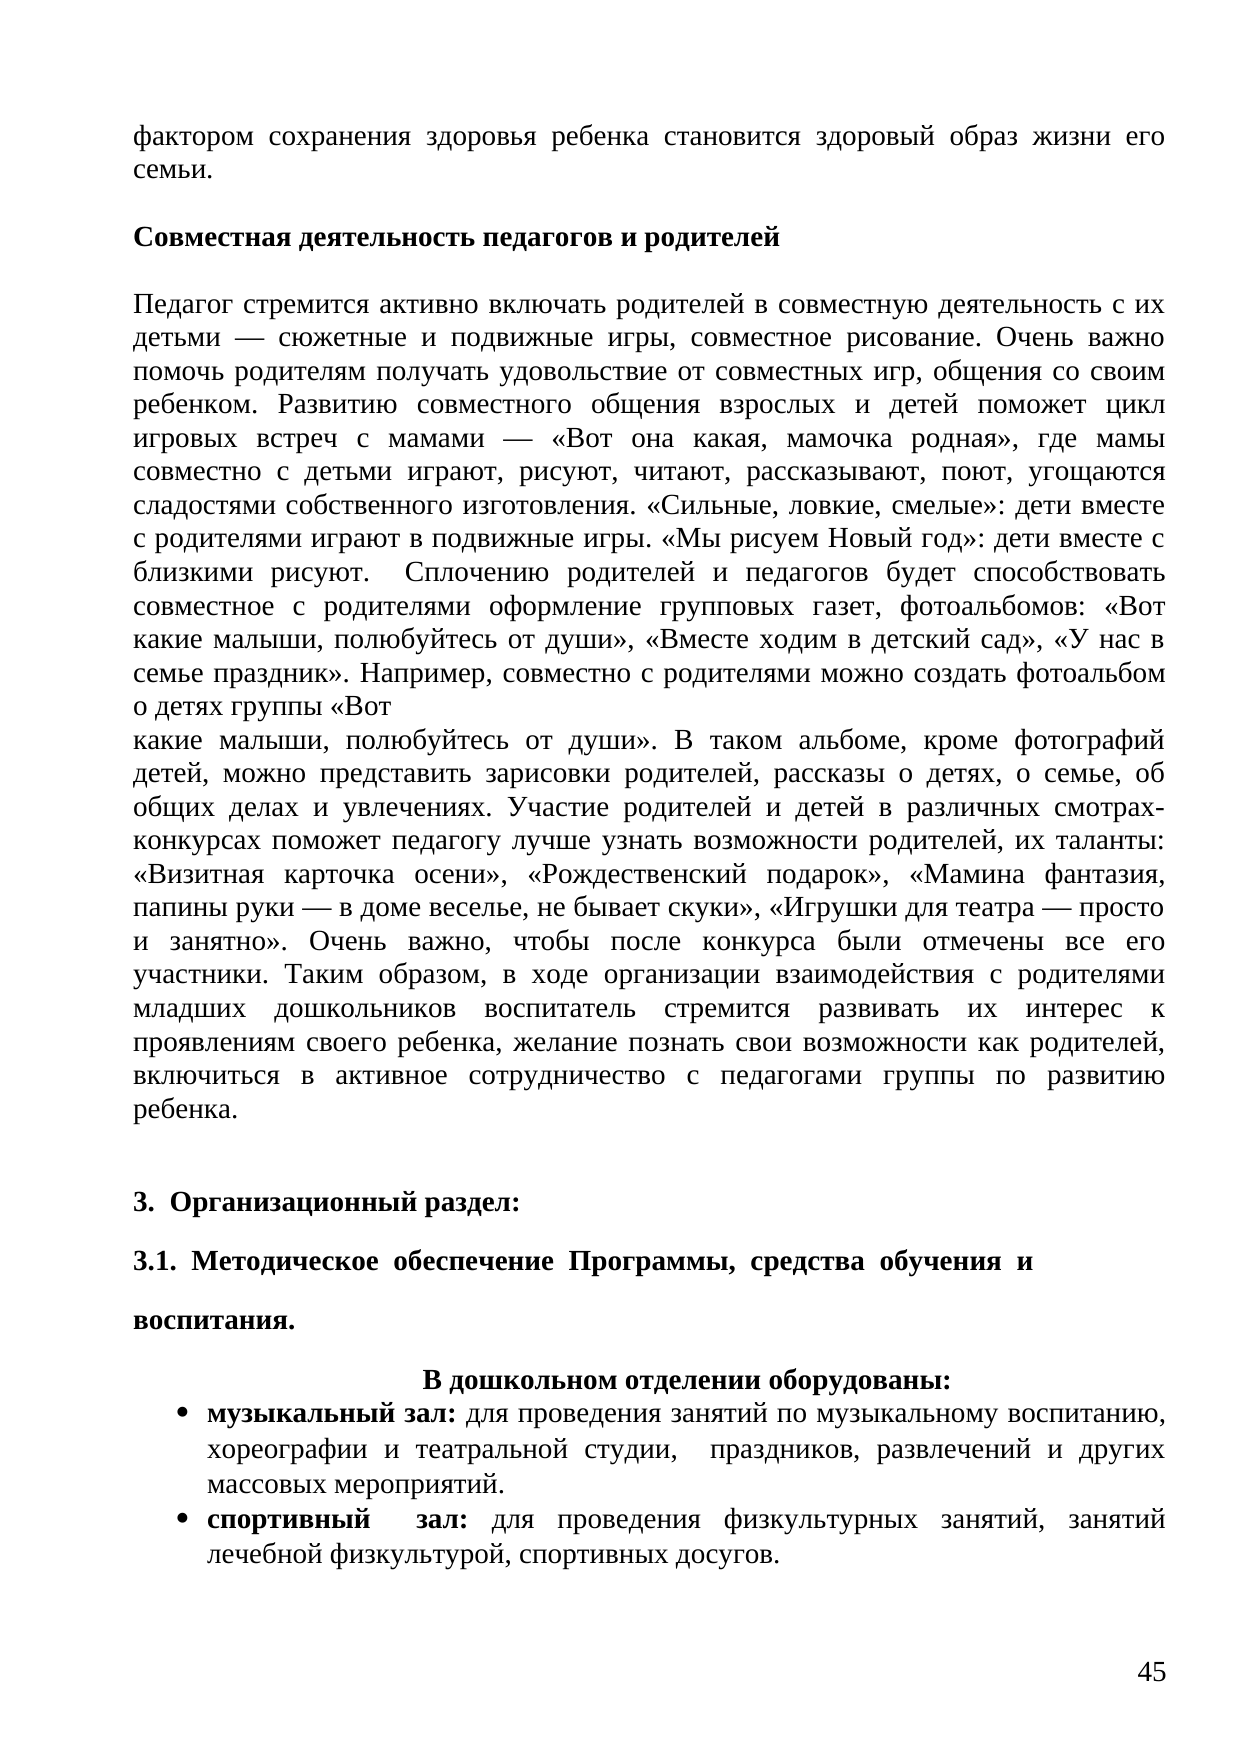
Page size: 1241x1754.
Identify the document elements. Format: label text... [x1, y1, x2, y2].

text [133, 118, 1166, 185]
text 3.1. Методическое обеспечение Программы, средства обучения и [133, 1243, 1166, 1277]
list спортивный зал: для проведения физкультурных занятий, занятий лечебной физкультурой, спортивных досугов. [177, 1501, 1166, 1570]
text 3. Организационный раздел: [133, 1184, 1166, 1217]
text воспитания. [133, 1302, 1166, 1336]
list музыкальный зал: для проведения занятий по музыкальному воспитанию, хореографии и театральной студии, праздников, развлечений и других массовых мероприятий. [177, 1395, 1166, 1499]
text Совместная деятельность педагогов и родителей [133, 219, 1166, 252]
text Педагог стремится активно включать родителей в совместную деятельность с их детьми — сюжетные и подвижные игры, совместное рисование. Очень важно помочь родителям получать удовольствие от совместных игр, общения со своим ребенком. Развитию совместного общения взрослых и детей поможет цикл игровых встреч с мамами — «Вот она какая, мамочка родная», где мамы совместно с детьми играют, рисуют, читают, рассказывают, поют, угощаются сладостями собственного изготовления. «Сильные, ловкие, смелые»: дети вместе с родителями играют в подвижные игры. «Мы рисуем Новый год»: дети вместе с близкими рисуют. Сплочению родителей и педагогов будет способствовать совместное с родителями оформление групповых газет, фотоальбомов: «Вот какие малыши, полюбуйтесь от души», «Вместе ходим в детский сад», «У нас в семье праздник». Например, совместно с родителями можно создать фотоальбом о детях группы «Вот [133, 286, 1166, 722]
text В дошкольном отделении оборудованы: [208, 1362, 1166, 1395]
text какие малыши, полюбуйтесь от души». В таком альбоме, кроме фотографий детей, можно представить зарисовки родителей, рассказы о детях, о семье, об общих делах и увлечениях. Участие родителей и детей в различных смотрах-конкурсах поможет педагогу лучше узнать возможности родителей, их таланты: «Визитная карточка осени», «Рождественский подарок», «Мамина фантазия, папины руки — в доме веселье, не бывает скуки», «Игрушки для театра — просто и занятно». Очень важно, чтобы после конкурса были отмечены все его участники. Таким образом, в ходе организации взаимодействия с родителями младших дошкольников воспитатель стремится развивать их интерес к проявлениям своего ребенка, желание познать свои возможности как родителей, включиться в активное сотрудничество с педагогами группы по развитию ребенка. [133, 722, 1166, 1124]
